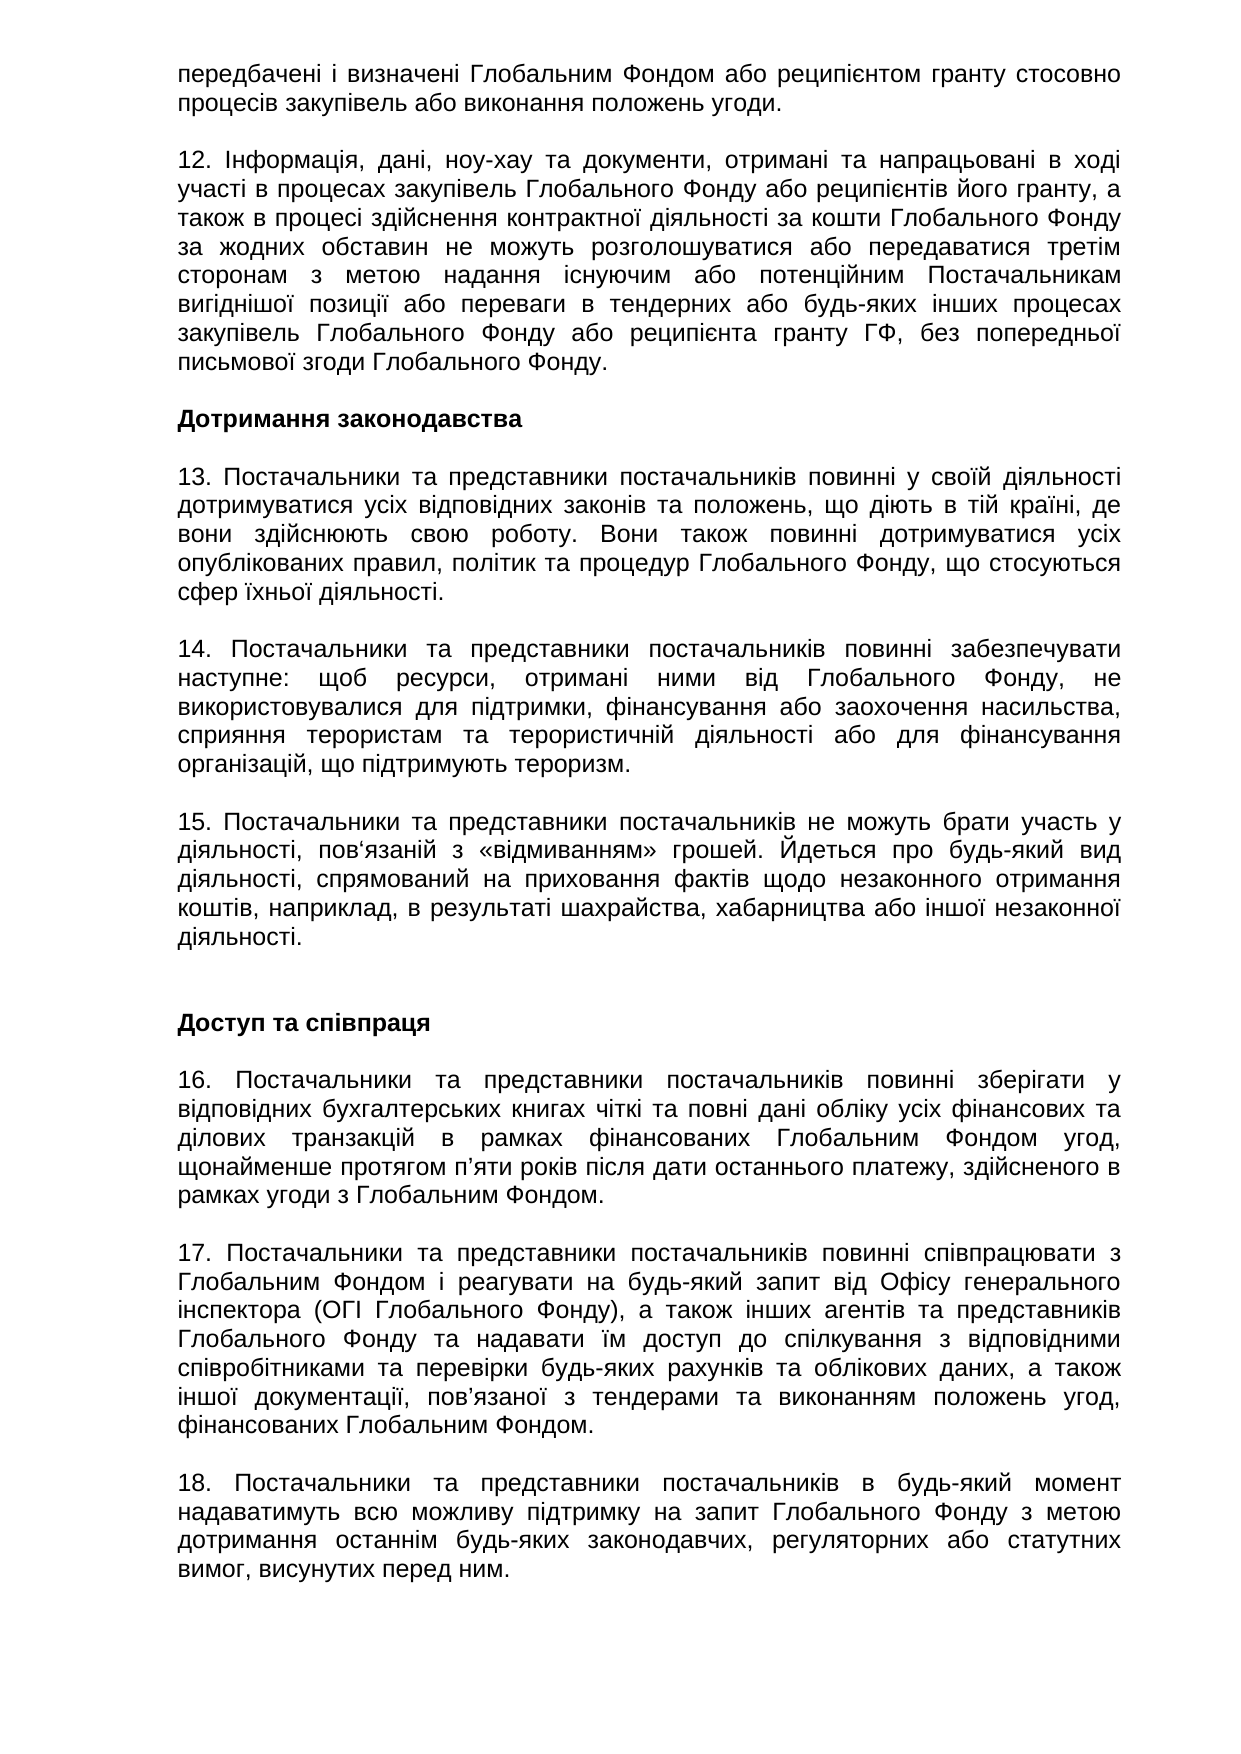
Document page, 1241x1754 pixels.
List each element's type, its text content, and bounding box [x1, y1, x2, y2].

text 12. Інформація, дані, ноу-хау та документи, отримані та напрацьовані в ході участі в процесах закупівель Глобального Фонду або реципієнтів його гранту, а також в процесі здійснення контрактної діяльності за кошти Глобального Фонду за жодних обставин не можуть розголошуватися або передаватися третім сторонам з метою надання існуючим або потенційним Постачальникам вигіднішої позиції або переваги в тендерних або будь-яких інших процесах закупівель Глобального Фонду або реципієнта гранту ГФ, без попередньої письмової згоди Глобального Фонду. [177, 145, 1122, 375]
text 18. Постачальники та представники постачальників в будь-який момент надаватимуть всю можливу підтримку на запит Глобального Фонду з метою дотримання останнім будь-яких законодавчих, регуляторних або статутних вимог, висунутих перед ним. [177, 1468, 1122, 1583]
text Доступ та співпраця [177, 1008, 1122, 1037]
text 13. Постачальники та представники постачальників повинні у своїй діяльності дотримуватися усіх відповідних законів та положень, що діють в тій країні, де вони здійснюють свою роботу. Вони також повинні дотримуватися усіх опублікованих правил, політик та процедур Глобального Фонду, що стосуються сфер їхньої діяльності. [177, 462, 1122, 605]
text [177, 59, 1122, 117]
text 17. Постачальники та представники постачальників повинні співпрацювати з Глобальним Фондом і реагувати на будь-який запит від Офісу генерального інспектора (ОГІ Глобального Фонду), а також інших агентів та представників Глобального Фонду та надавати їм доступ до спілкування з відповідними співробітниками та перевірки будь-яких рахунків та облікових даних, а також іншої документації, пов’язаної з тендерами та виконанням положень угод, фінансованих Глобальним Фондом. [177, 1238, 1122, 1439]
text 16. Постачальники та представники постачальників повинні зберігати у відповідних бухгалтерських книгах чіткі та повні дані обліку усіх фінансових та ділових транзакцій в рамках фінансованих Глобальним Фондом угод, щонайменше протягом п’яти років після дати останнього платежу, здійсненого в рамках угоди з Глобальним Фондом. [177, 1065, 1122, 1209]
text 15. Постачальники та представники постачальників не можуть брати участь у діяльності, пов‘язаній з «відмиванням» грошей. Йдеться про будь-який вид діяльності, спрямований на приховання фактів щодо незаконного отримання коштів, наприклад, в результаті шахрайства, хабарництва або іншої незаконної діяльності. [177, 807, 1122, 950]
text 14. Постачальники та представники постачальників повинні забезпечувати наступне: щоб ресурси, отримані ними від Глобального Фонду, не використовувалися для підтримки, фінансування або заохочення насильства, сприяння терористам та терористичній діяльності або для фінансування організацій, що підтримують тероризм. [177, 634, 1122, 778]
text Дотримання законодавства [177, 404, 1122, 433]
